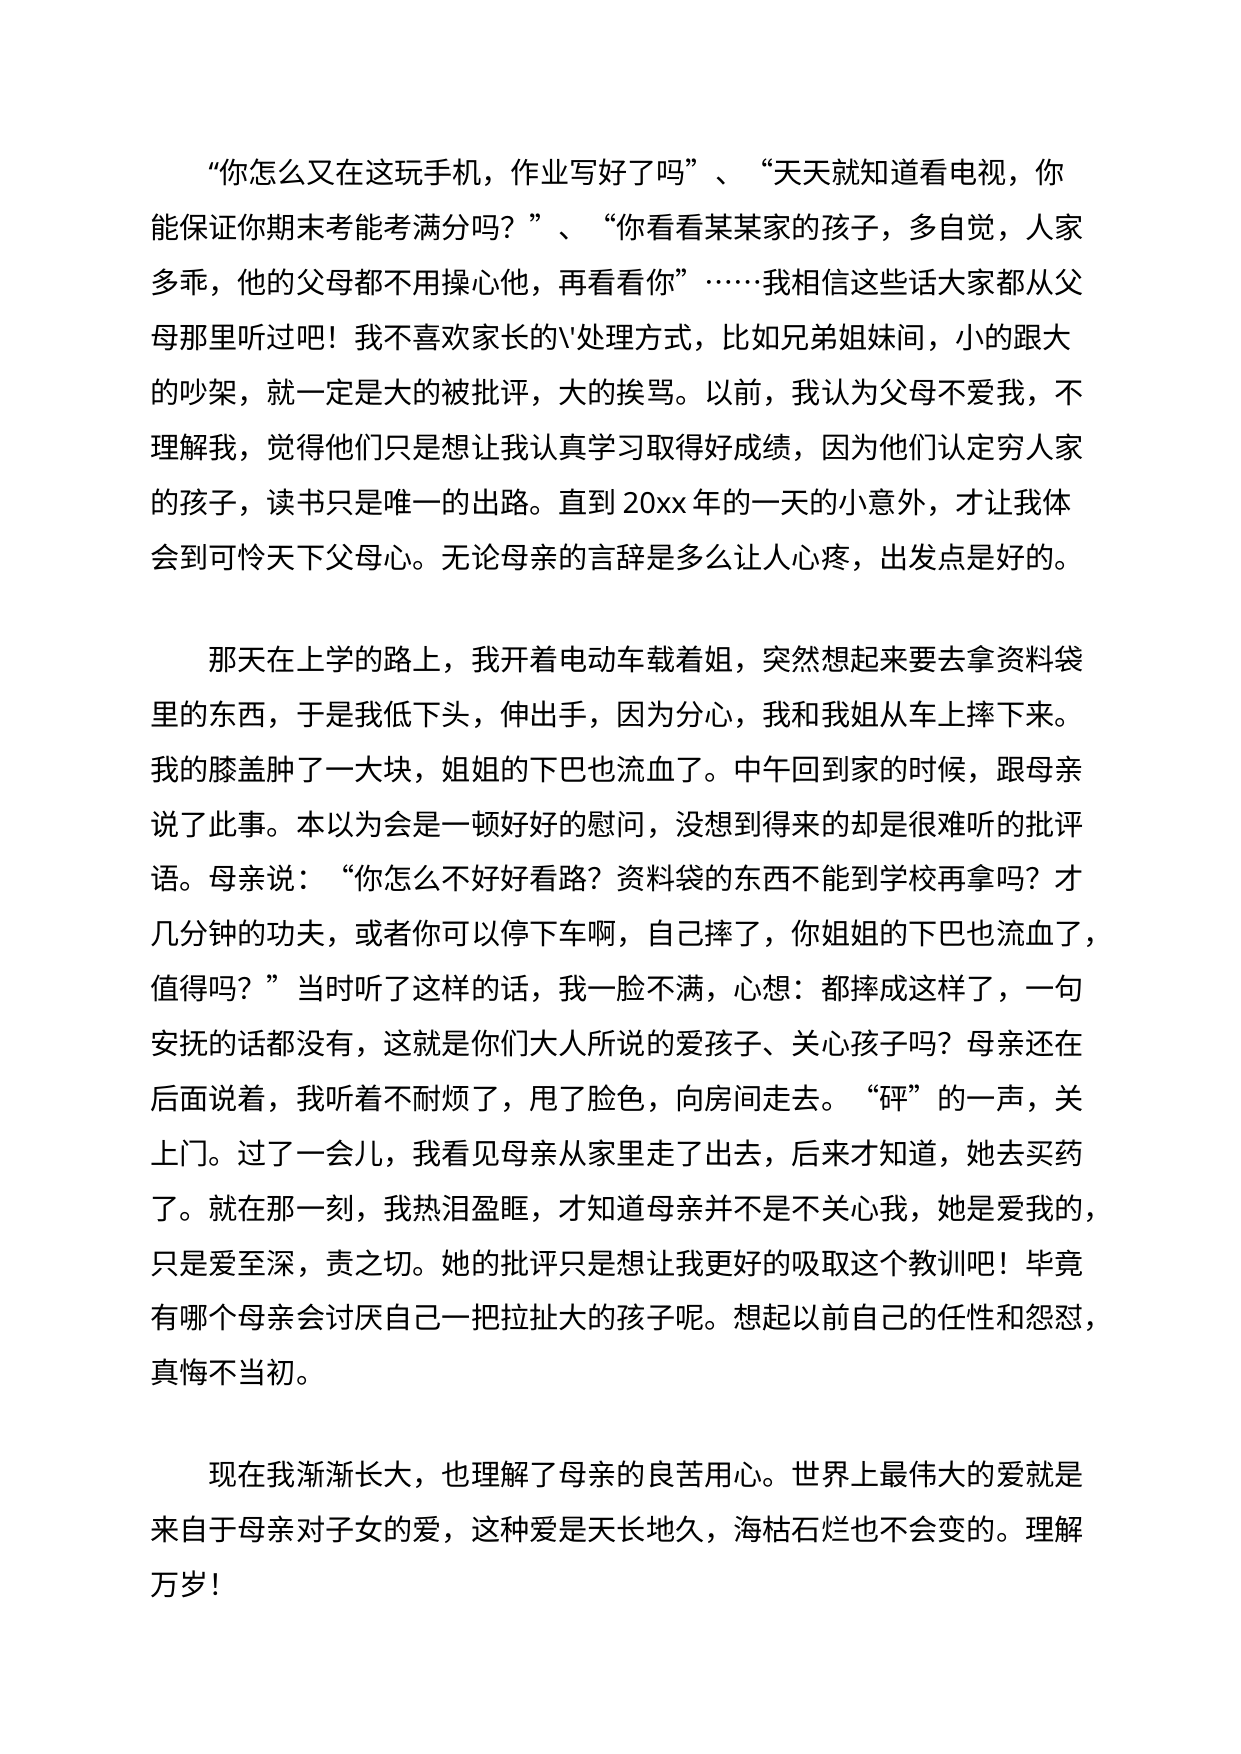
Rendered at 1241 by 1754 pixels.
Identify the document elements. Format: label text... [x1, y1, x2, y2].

text 现在我渐渐长大，也理解了母亲的良苦用心。世界上最伟大的爱就是来自于母亲对子女的爱，这种爱是天长地久，海枯石烂也不会变的。理解万岁！ [150, 1452, 1090, 1604]
text 那天在上学的路上，我开着电动车载着姐，突然想起来要去拿资料袋里的东西，于是我低下头，伸出手，因为分心，我和我姐从车上摔下来。我的膝盖肿了一大块，姐姐的下巴也流血了。中午回到家的时候，跟母亲说了此事。本以为会是一顿好好的慰问，没想到得来的却是很难听的批评语。母亲说：“你怎么不好好看路？资料袋的东西不能到学校再拿吗？才几分钟的功夫，或者你可以停下车啊，自己摔了，你姐姐的下巴也流血了，值得吗？”当时听了这样的话，我一脸不满，心想：都摔成这样了，一句安抚的话都没有，这就是你们大人所说的爱孩子、关心孩子吗？母亲还在后面说着，我听着不耐烦了，甩了脸色，向房间走去。“砰”的一声，关上门。过了一会儿，我看见母亲从家里走了出去，后来才知道，她去买药了。就在那一刻，我热泪盈眶，才知道母亲并不是不关心我，她是爱我的，只是爱至深，责之切。她的批评只是想让我更好的吸取这个教训吧！毕竟有哪个母亲会讨厌自己一把拉扯大的孩子呢。想起以前自己的任性和怨怼，真悔不当初。 [150, 636, 1090, 1392]
text “你怎么又在这玩手机，作业写好了吗”、“天天就知道看电视，你能保证你期末考能考满分吗？”、“你看看某某家的孩子，多自觉，人家多乖，他的父母都不用操心他，再看看你”……我相信这些话大家都从父母那里听过吧！我不喜欢家长的\'处理方式，比如兄弟姐妹间，小的跟大的吵架，就一定是大的被批评，大的挨骂。以前，我认为父母不爱我，不理解我，觉得他们只是想让我认真学习取得好成绩，因为他们认定穷人家的孩子，读书只是唯一的出路。直到20xx年的一天的小意外，才让我体会到可怜天下父母心。无论母亲的言辞是多么让人心疼，出发点是好的。 [150, 150, 1090, 577]
